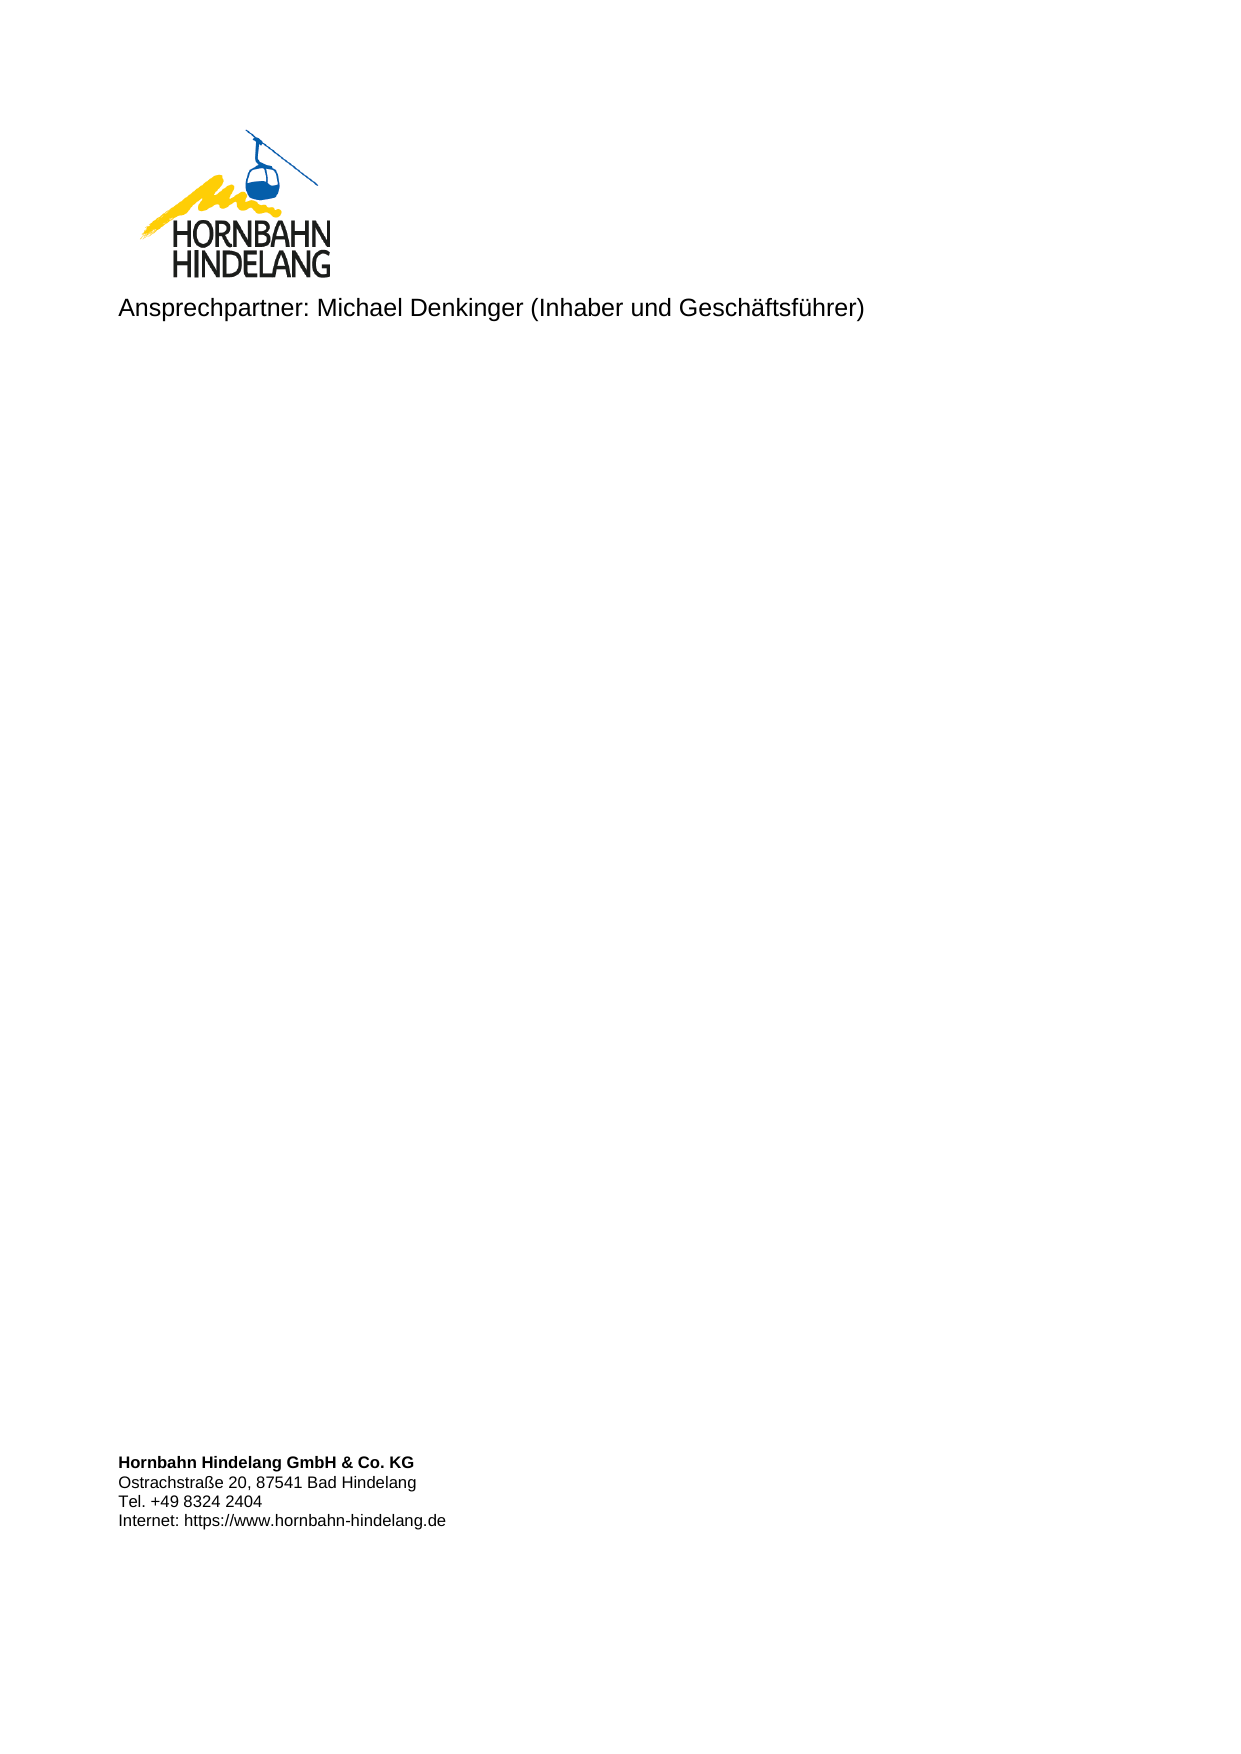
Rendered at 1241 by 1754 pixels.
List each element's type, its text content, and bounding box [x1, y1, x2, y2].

picture [124, 118, 360, 294]
text Ansprechpartner: Michael Denkinger (Inhaber und Geschäftsführer) [118, 293, 1048, 322]
